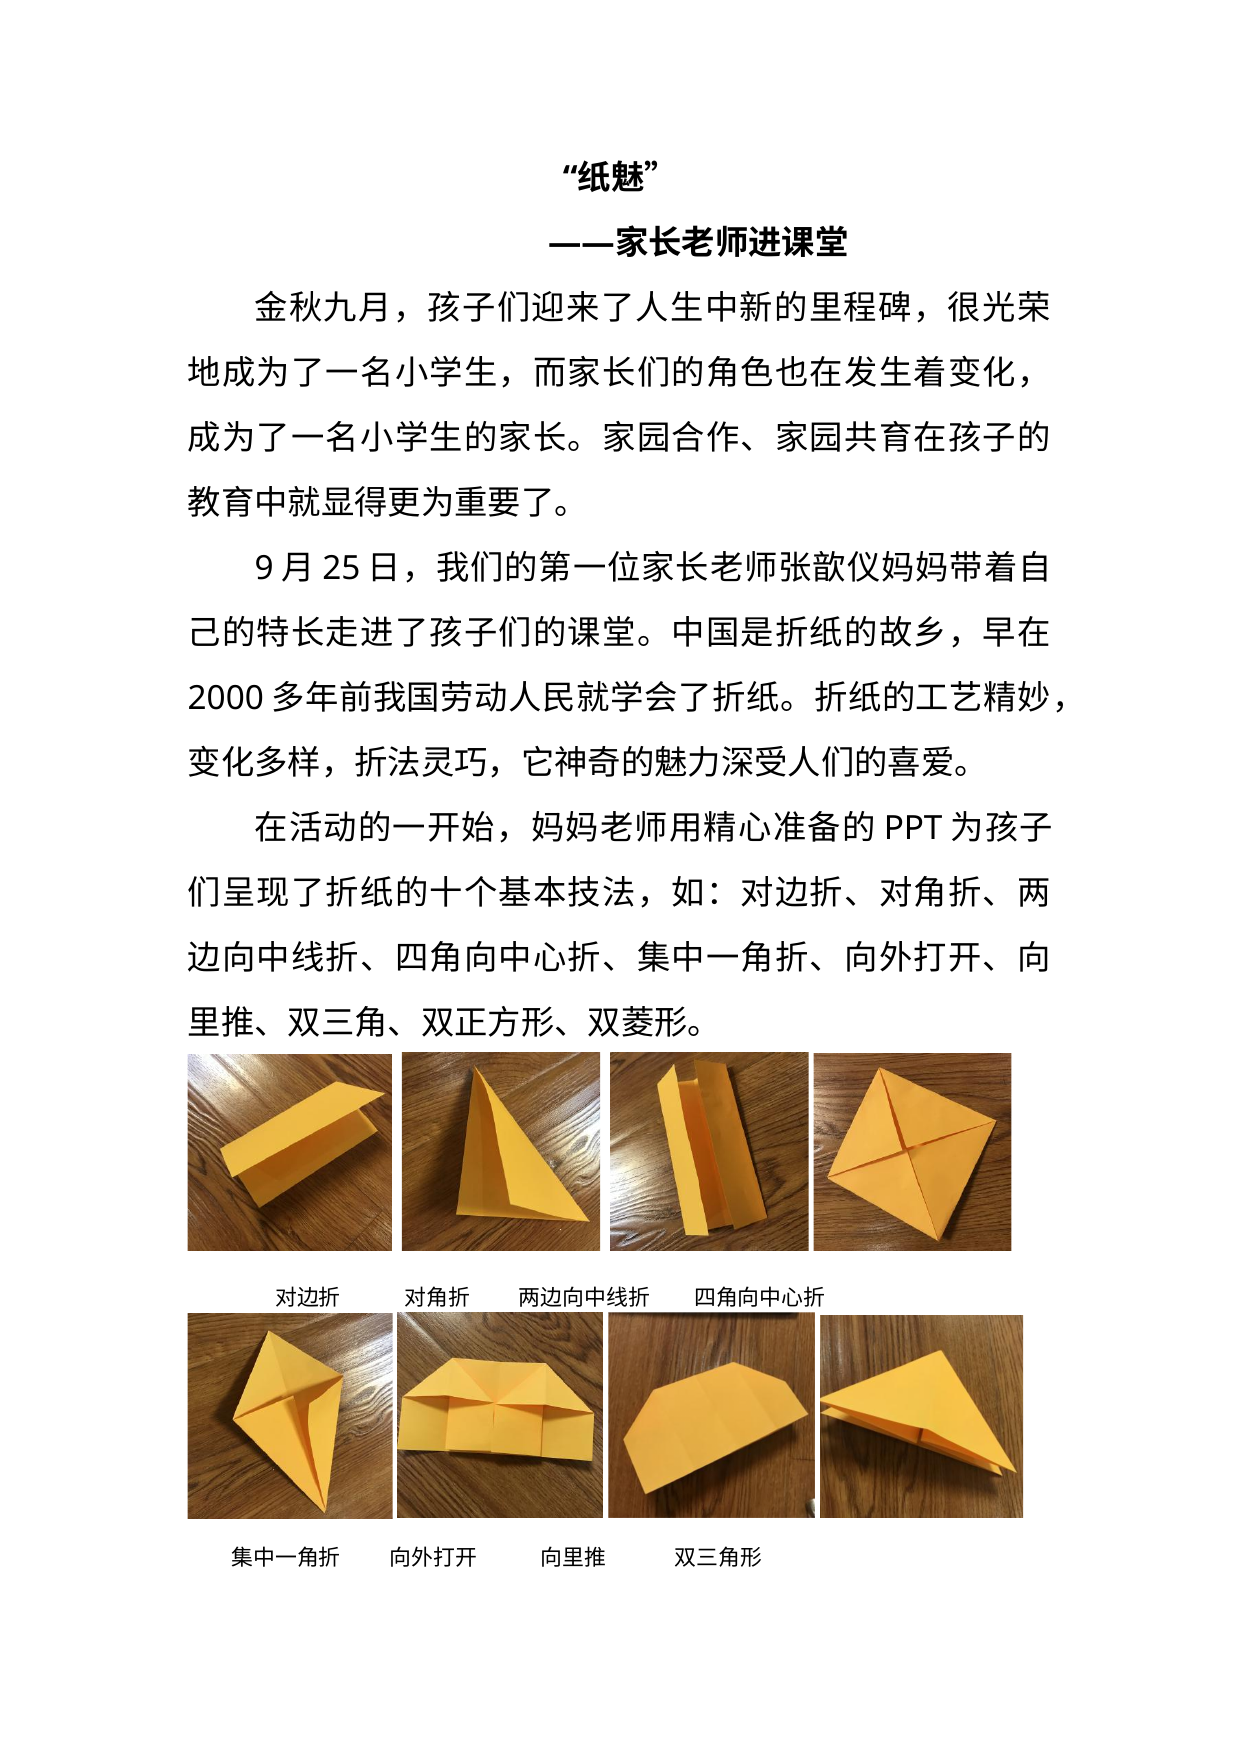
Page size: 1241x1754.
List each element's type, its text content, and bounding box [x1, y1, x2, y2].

picture [401, 1052, 601, 1251]
text ——家长老师进课堂 [187, 207, 1053, 272]
text 对边折 对角折 两边向中线折 四角向中心折 [187, 1280, 1053, 1312]
picture [187, 1313, 393, 1519]
picture [187, 1054, 392, 1251]
text 9月25日，我们的第一位家长老师张歆仪妈妈带着自己的特长走进了孩子们的课堂。中国是折纸的故乡，早在2000多年前我国劳动人民就学会了折纸。折纸的工艺精妙，变化多样，折法灵巧，它神奇的魅力深受人们的喜爱。 [187, 532, 1053, 792]
picture [820, 1315, 1024, 1518]
picture [397, 1312, 603, 1518]
picture [610, 1052, 809, 1251]
text “纸魅” [187, 142, 1053, 207]
text 在活动的一开始，妈妈老师用精心准备的PPT为孩子们呈现了折纸的十个基本技法，如：对边折、对角折、两边向中线折、四角向中心折、集中一角折、向外打开、向里推、双三角、双正方形、双菱形。 [187, 792, 1053, 1052]
picture [609, 1313, 815, 1518]
picture [813, 1053, 1012, 1251]
text 集中一角折 向外打开 向里推 双三角形 [187, 1540, 1053, 1572]
text 金秋九月，孩子们迎来了人生中新的里程碑，很光荣地成为了一名小学生，而家长们的角色也在发生着变化，成为了一名小学生的家长。家园合作、家园共育在孩子的教育中就显得更为重要了。 [187, 272, 1053, 532]
